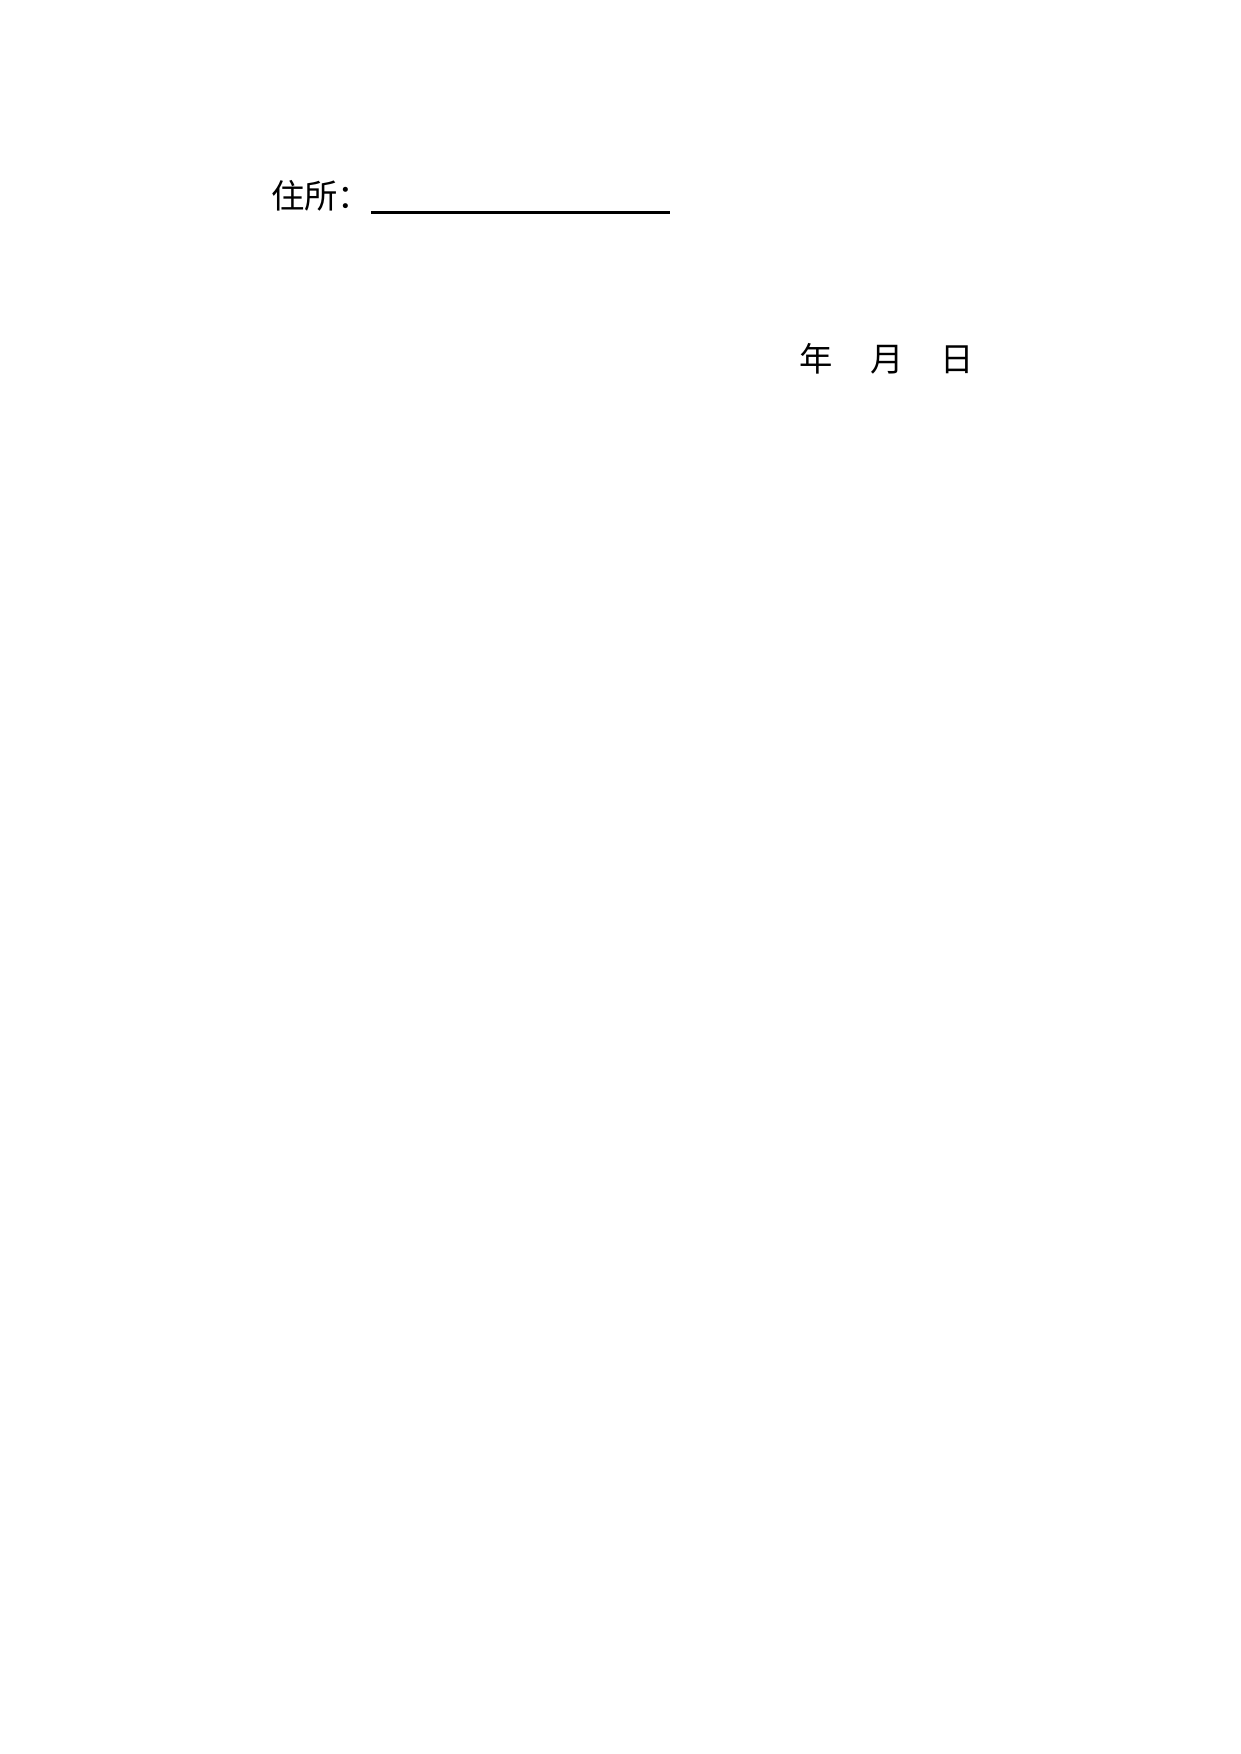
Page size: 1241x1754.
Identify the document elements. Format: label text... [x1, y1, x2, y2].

text 住所： [187, 162, 986, 227]
text 年 月 日矿业权竞买承诺书 [187, 324, 1053, 389]
